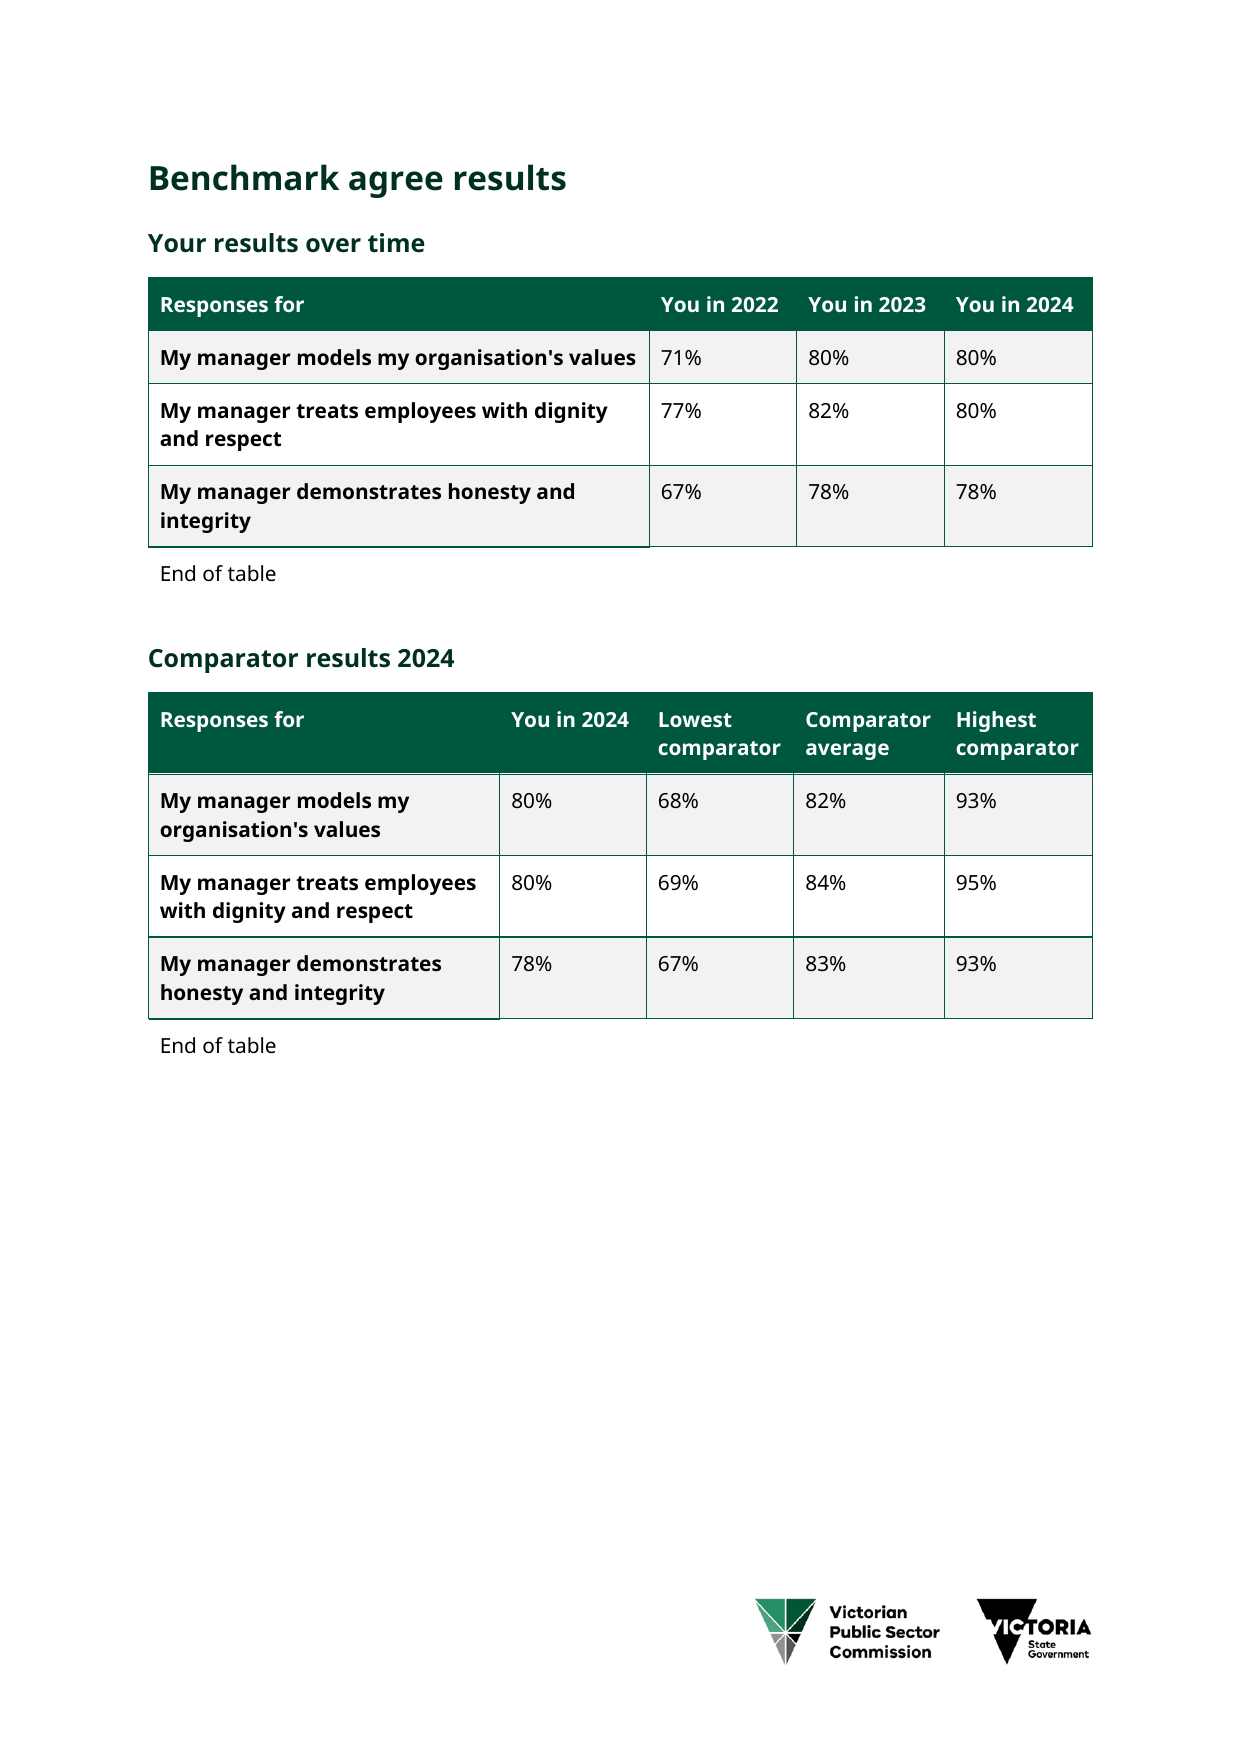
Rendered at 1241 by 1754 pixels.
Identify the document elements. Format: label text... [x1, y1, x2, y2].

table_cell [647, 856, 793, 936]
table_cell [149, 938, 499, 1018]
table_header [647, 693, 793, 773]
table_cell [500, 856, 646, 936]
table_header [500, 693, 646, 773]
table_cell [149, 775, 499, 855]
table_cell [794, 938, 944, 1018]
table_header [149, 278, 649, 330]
subtitle Comparator results 2024 [148, 640, 1092, 674]
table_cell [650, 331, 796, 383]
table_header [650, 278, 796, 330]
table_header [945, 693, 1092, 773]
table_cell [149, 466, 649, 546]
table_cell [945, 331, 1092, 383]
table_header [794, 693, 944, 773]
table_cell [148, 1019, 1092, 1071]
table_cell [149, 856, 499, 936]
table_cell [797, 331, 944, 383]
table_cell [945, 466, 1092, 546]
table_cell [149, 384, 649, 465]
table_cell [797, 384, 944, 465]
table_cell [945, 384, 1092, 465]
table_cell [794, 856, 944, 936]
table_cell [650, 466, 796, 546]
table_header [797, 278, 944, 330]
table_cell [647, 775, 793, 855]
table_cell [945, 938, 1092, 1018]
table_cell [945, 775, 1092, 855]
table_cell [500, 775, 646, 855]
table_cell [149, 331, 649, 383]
picture [754, 1598, 1093, 1666]
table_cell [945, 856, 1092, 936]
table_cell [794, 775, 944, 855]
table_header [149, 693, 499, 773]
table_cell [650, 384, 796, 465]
subtitle Your results over time [148, 226, 1092, 260]
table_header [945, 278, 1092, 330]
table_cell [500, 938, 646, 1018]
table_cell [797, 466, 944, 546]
subtitle Benchmark agree results [148, 154, 1092, 200]
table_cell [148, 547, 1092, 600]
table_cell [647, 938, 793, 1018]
